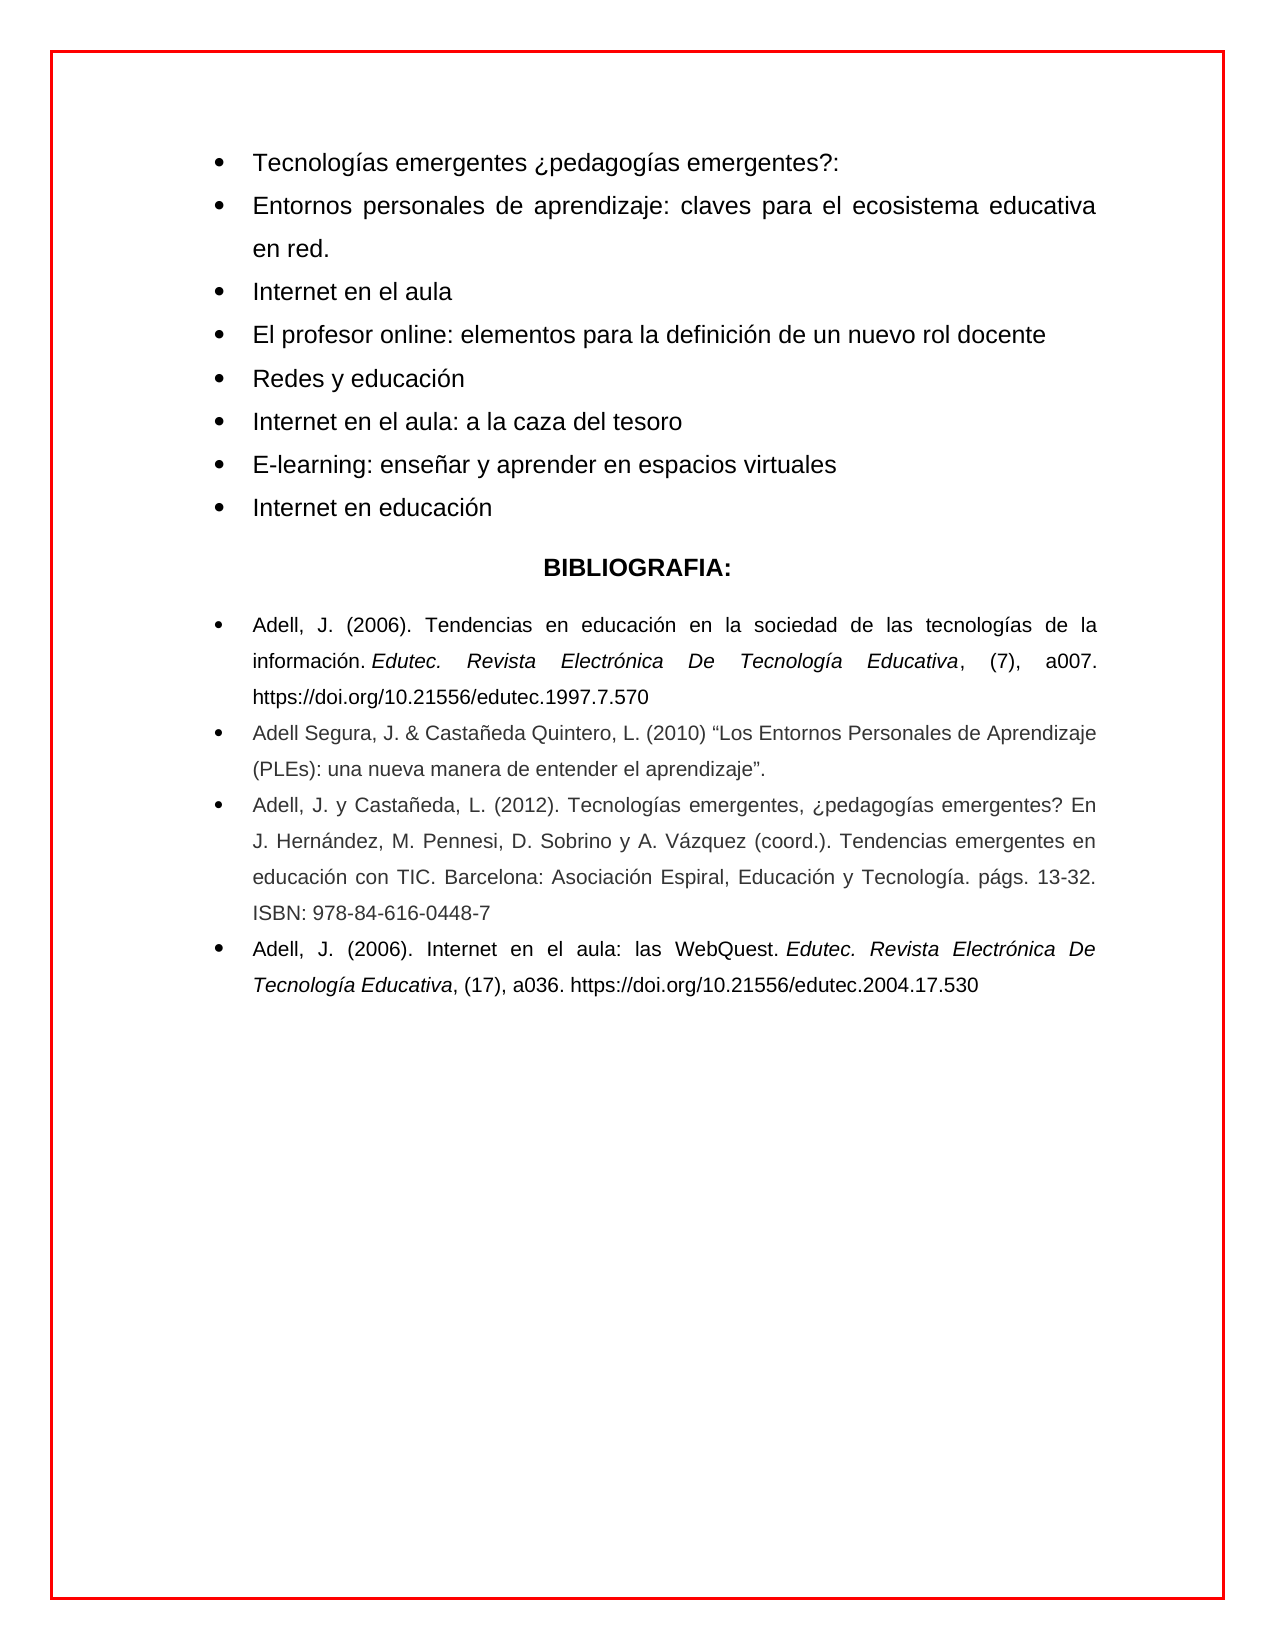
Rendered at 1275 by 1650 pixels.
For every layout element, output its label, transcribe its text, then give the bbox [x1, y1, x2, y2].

list Entornos personales de aprendizaje: claves para el ecosistema educativa en red. [215, 191, 1098, 263]
list Adell, J. y Castañeda, L. (2012). Tecnologías emergentes, ¿pedagogías emergentes? En J. Hernández, M. Pennesi, D. Sobrino y A. Vázquez (coord.). Tendencias emergentes en educación con TIC. Barcelona: Asociación Espiral, Educación y Tecnología. págs. 13-32. ISBN: 978-84-616-0448-7 [215, 793, 1098, 925]
list Adell Segura, J. & Castañeda Quintero, L. (2010) “Los Entornos Personales de Aprendizaje (PLEs): una nueva manera de entender el aprendizaje”. [215, 721, 1098, 781]
list E-learning: enseñar y aprender en espacios virtuales [215, 450, 1098, 479]
list Internet en educación [215, 493, 1098, 522]
list Internet en el aula [215, 277, 1098, 306]
list Redes y educación [215, 364, 1098, 392]
text BIBLIOGRAFIA: [177, 553, 1098, 582]
list Adell, J. (2006). Tendencias en educación en la sociedad de las tecnologías de la información. Edutec. Revista Electrónica De Tecnología Educativa, (7), a007. https://doi.org/10.21556/edutec.1997.7.570 [215, 613, 1098, 709]
list El profesor online: elementos para la definición de un nuevo rol docente [215, 320, 1098, 349]
list Internet en el aula: a la caza del tesoro [215, 407, 1098, 436]
list Adell, J. (2006). Internet en el aula: las WebQuest. Edutec. Revista Electrónica De Tecnología Educativa, (17), a036. https://doi.org/10.21556/edutec.2004.17.530 [215, 937, 1098, 997]
list Tecnologías emergentes ¿pedagogías emergentes?: [215, 148, 1098, 176]
